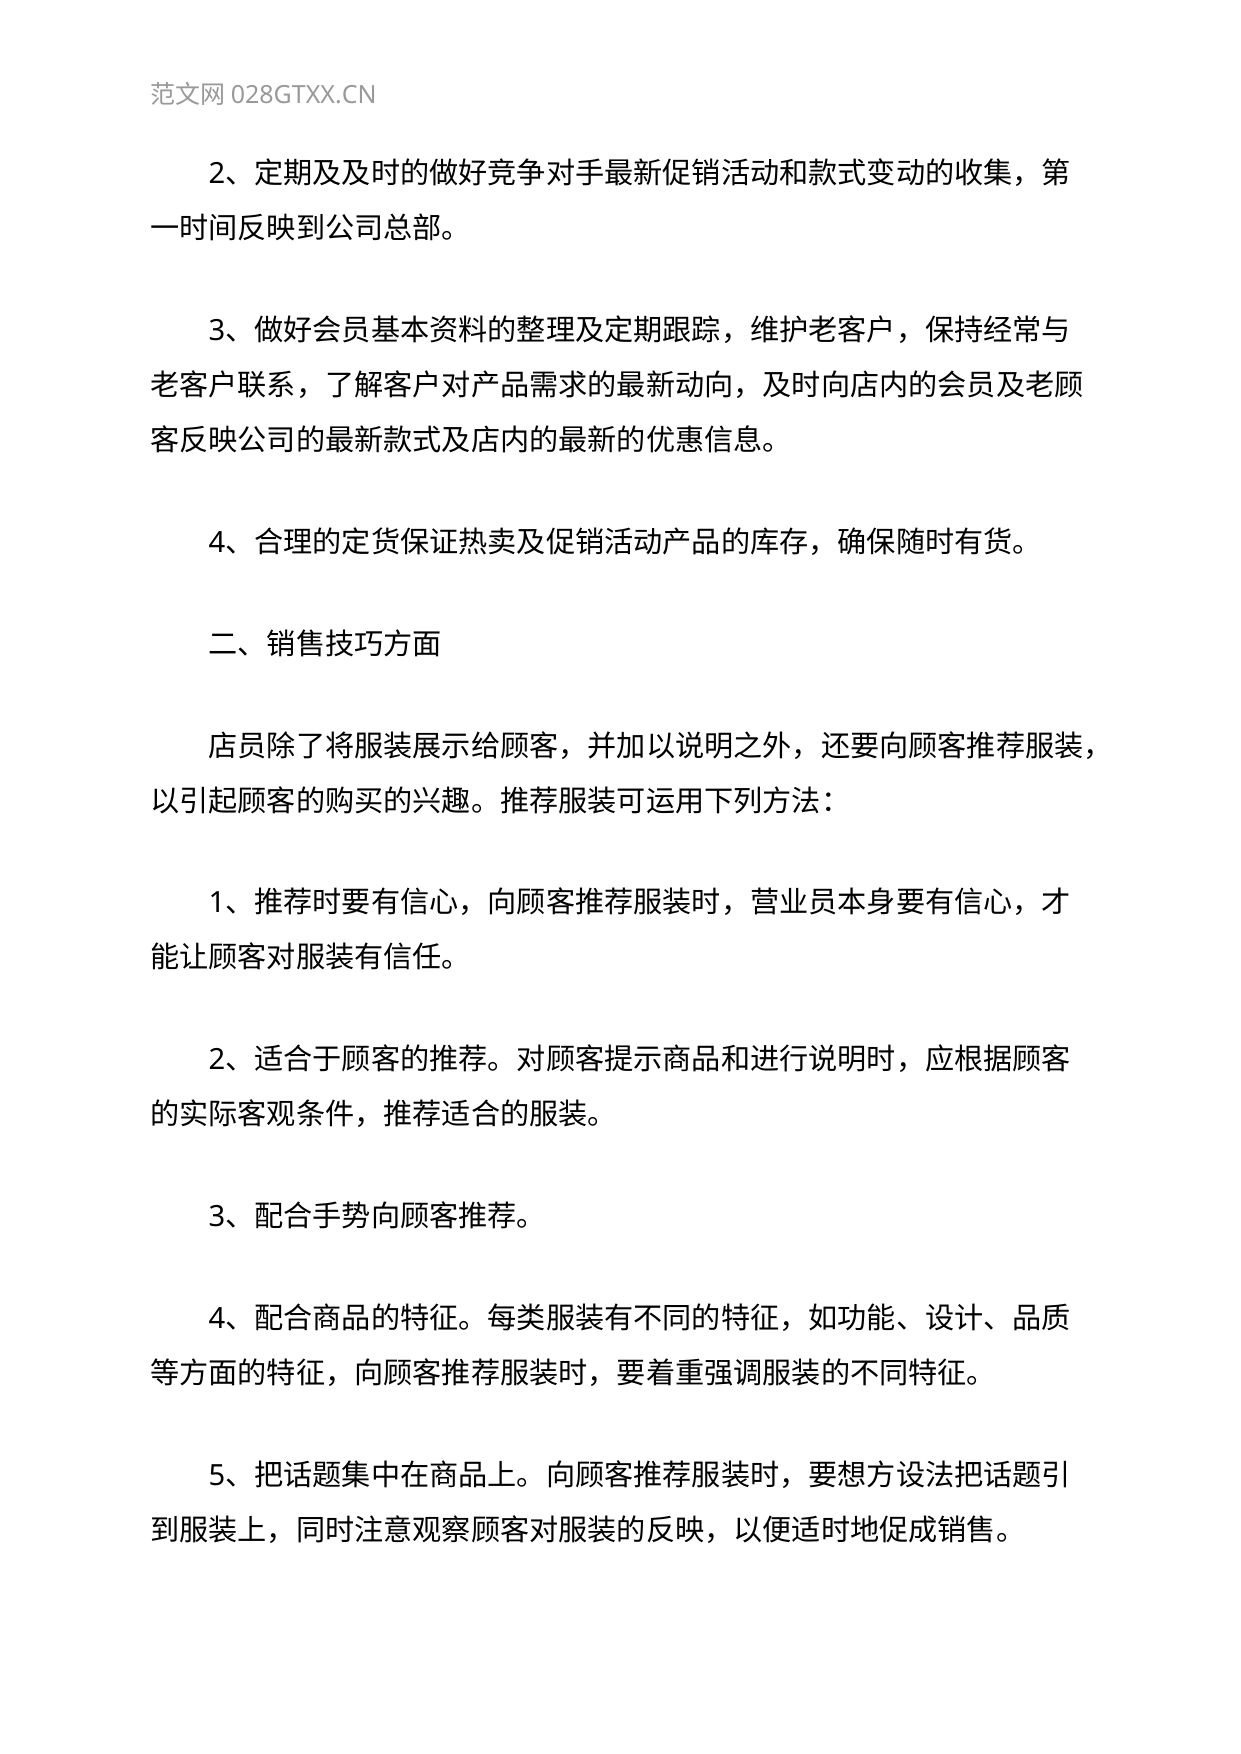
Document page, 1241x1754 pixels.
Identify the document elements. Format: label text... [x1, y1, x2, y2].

text 1、推荐时要有信心，向顾客推荐服装时，营业员本身要有信心，才能让顾客对服装有信任。 [150, 879, 1090, 976]
text 店员除了将服装展示给顾客，并加以说明之外，还要向顾客推荐服装，以引起顾客的购买的兴趣。推荐服装可运用下列方法： [150, 722, 1090, 819]
text 3、配合手势向顾客推荐。 [150, 1192, 1090, 1235]
text 二、销售技巧方面 [150, 620, 1090, 663]
text 2、定期及及时的做好竞争对手最新促销活动和款式变动的收集，第一时间反映到公司总部。 [150, 150, 1090, 247]
text 3、做好会员基本资料的整理及定期跟踪，维护老客户，保持经常与老客户联系，了解客户对产品需求的最新动向，及时向店内的会员及老顾客反映公司的最新款式及店内的最新的优惠信息。 [150, 307, 1090, 459]
text 4、合理的定货保证热卖及促销活动产品的库存，确保随时有货。 [150, 518, 1090, 561]
text 4、配合商品的特征。每类服装有不同的特征，如功能、设计、品质等方面的特征，向顾客推荐服装时，要着重强调服装的不同特征。 [150, 1294, 1090, 1392]
text 5、把话题集中在商品上。向顾客推荐服装时，要想方设法把话题引到服装上，同时注意观察顾客对服装的反映，以便适时地促成销售。 [150, 1451, 1090, 1548]
text 2、适合于顾客的推荐。对顾客提示商品和进行说明时，应根据顾客的实际客观条件，推荐适合的服装。 [150, 1036, 1090, 1133]
